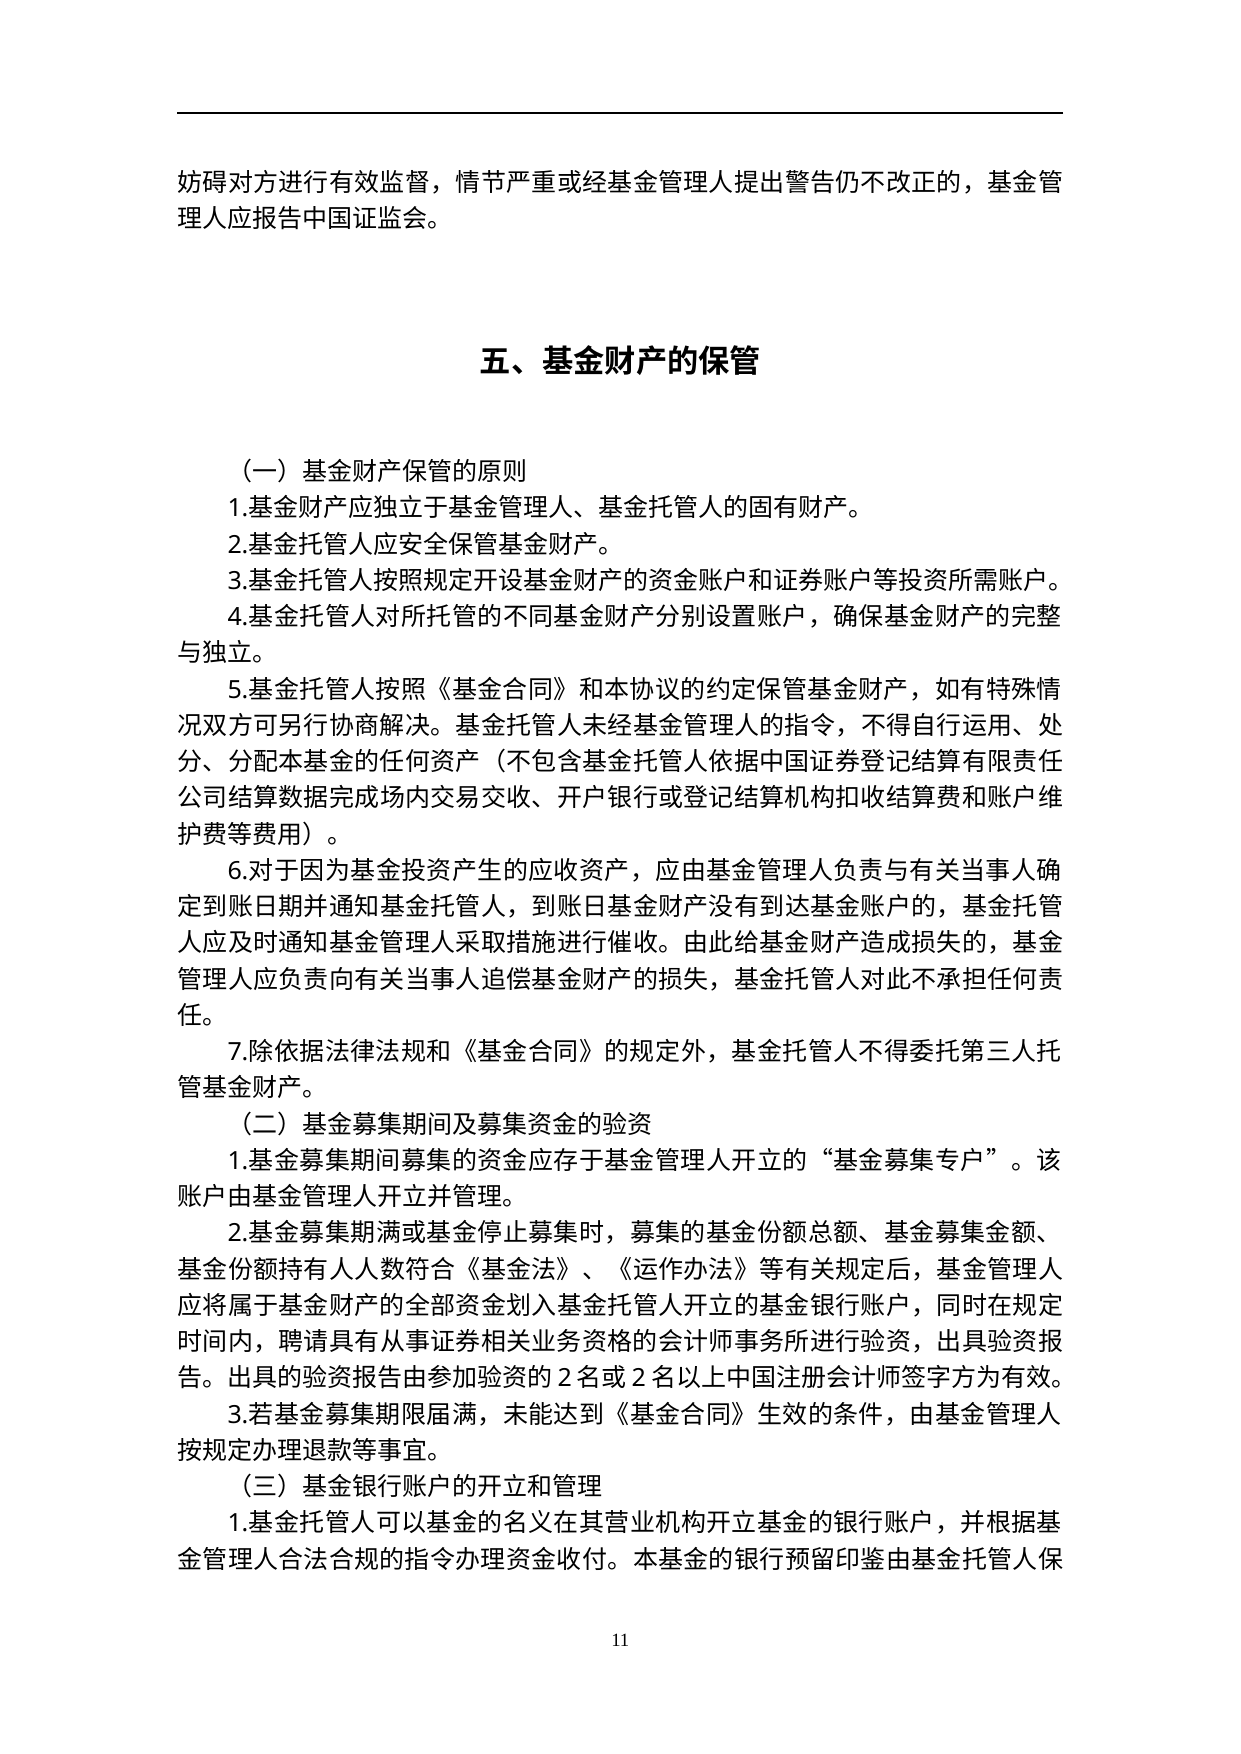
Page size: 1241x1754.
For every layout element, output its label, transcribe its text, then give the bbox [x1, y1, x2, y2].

text （一）基金财产保管的原则 [177, 452, 1063, 488]
text （三）基金银行账户的开立和管理 [177, 1467, 1063, 1503]
text 1.基金募集期间募集的资金应存于基金管理人开立的“基金募集专户”。该账户由基金管理人开立并管理。 [177, 1140, 1063, 1213]
text （二）基金募集期间及募集资金的验资 [177, 1104, 1063, 1140]
text 5.基金托管人按照《基金合同》和本协议的约定保管基金财产，如有特殊情况双方可另行协商解决。基金托管人未经基金管理人的指令，不得自行运用、处分、分配本基金的任何资产（不包含基金托管人依据中国证券登记结算有限责任公司结算数据完成场内交易交收、开户银行或登记结算机构扣收结算费和账户维护费等费用）。 [177, 669, 1063, 850]
subtitle 五、基金财产的保管 [177, 327, 1063, 392]
text 2.基金托管人应安全保管基金财产。 [177, 524, 1063, 560]
text 2.基金募集期满或基金停止募集时，募集的基金份额总额、基金募集金额、基金份额持有人人数符合《基金法》、《运作办法》等有关规定后，基金管理人应将属于基金财产的全部资金划入基金托管人开立的基金银行账户，同时在规定时间内，聘请具有从事证券相关业务资格的会计师事务所进行验资，出具验资报告。出具的验资报告由参加验资的2名或2名以上中国注册会计师签字方为有效。 [177, 1213, 1063, 1394]
text 4.基金托管人对所托管的不同基金财产分别设置账户，确保基金财产的完整与独立。 [177, 597, 1063, 669]
text 3.基金托管人按照规定开设基金财产的资金账户和证券账户等投资所需账户。 [177, 560, 1063, 597]
text 1.基金财产应独立于基金管理人、基金托管人的固有财产。 [177, 488, 1063, 524]
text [177, 1503, 1063, 1575]
text 3.若基金募集期限届满，未能达到《基金合同》生效的条件，由基金管理人按规定办理退款等事宜。 [177, 1394, 1063, 1467]
text 6.对于因为基金投资产生的应收资产，应由基金管理人负责与有关当事人确定到账日期并通知基金托管人，到账日基金财产没有到达基金账户的，基金托管人应及时通知基金管理人采取措施进行催收。由此给基金财产造成损失的，基金管理人应负责向有关当事人追偿基金财产的损失，基金托管人对此不承担任何责任。 [177, 850, 1063, 1032]
text 7.除依据法律法规和《基金合同》的规定外，基金托管人不得委托第三人托管基金财产。 [177, 1032, 1063, 1104]
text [177, 162, 1063, 234]
